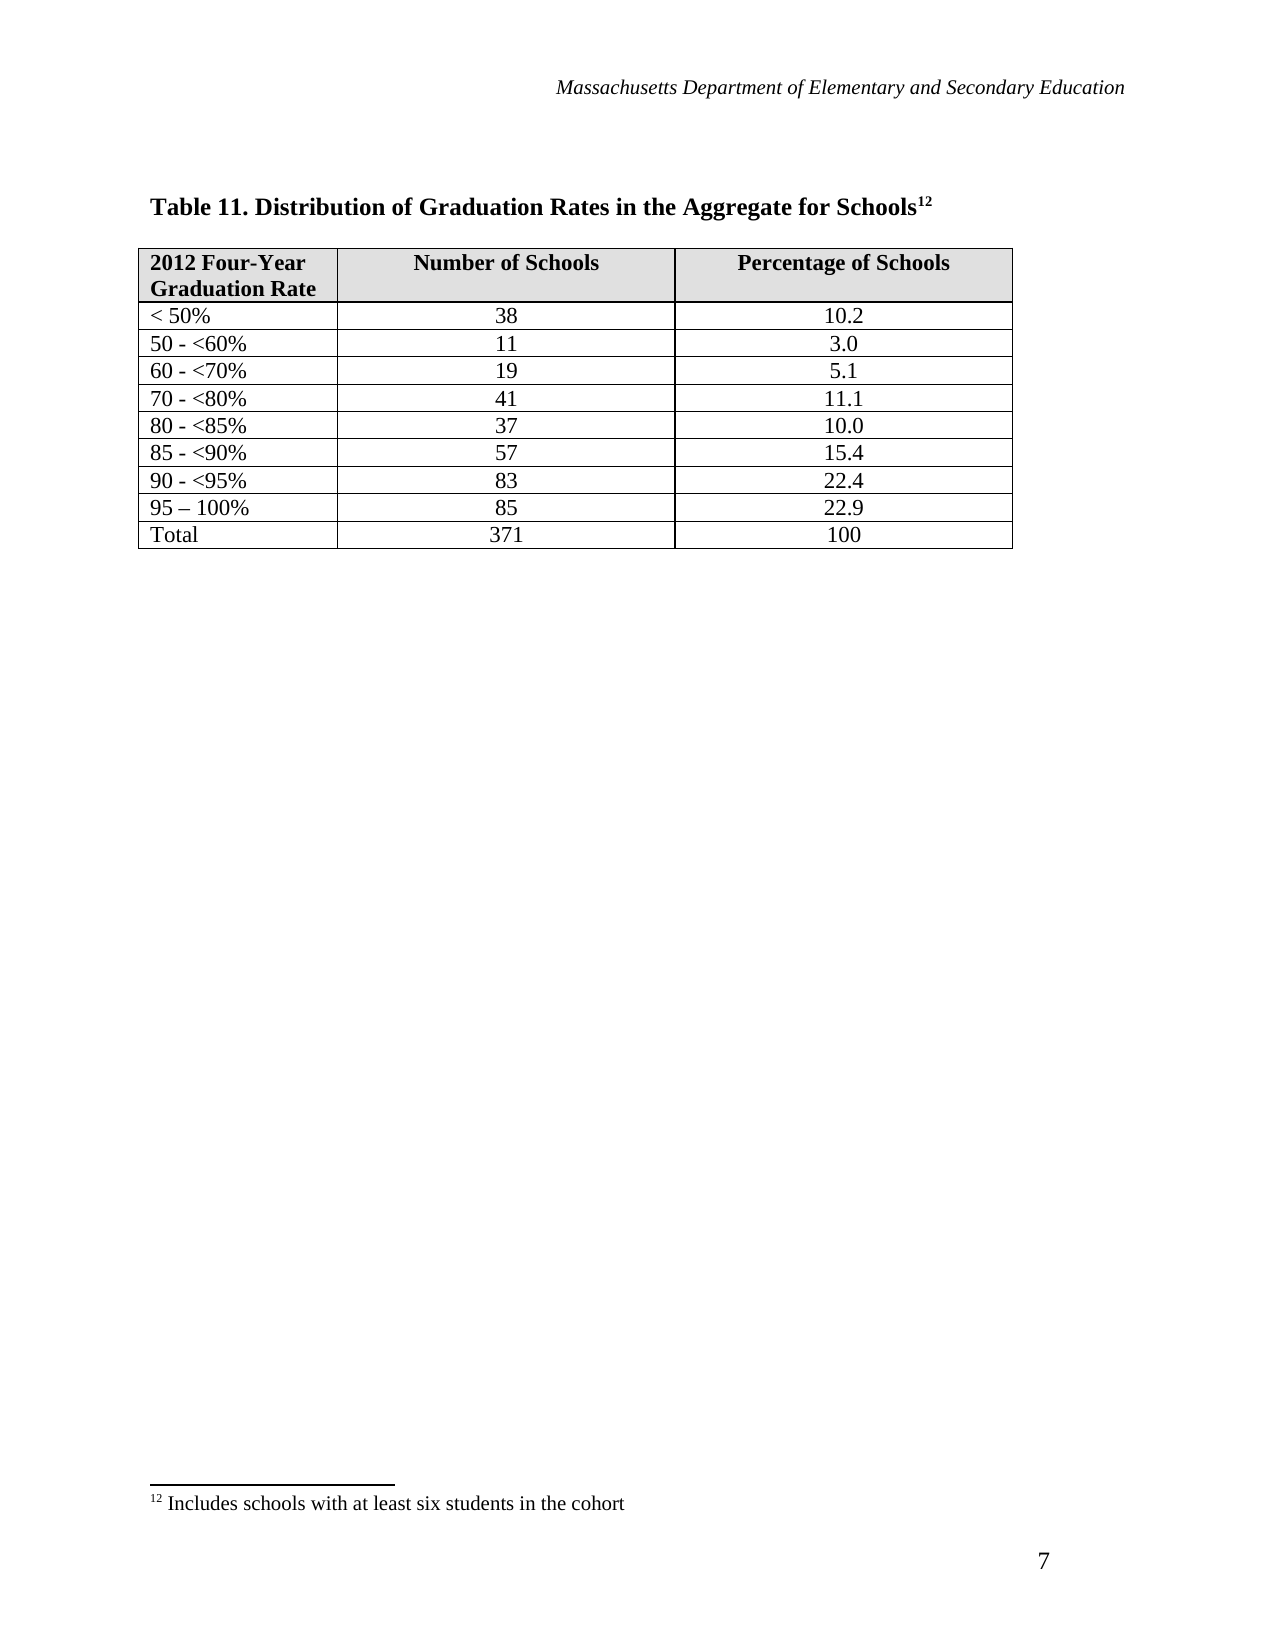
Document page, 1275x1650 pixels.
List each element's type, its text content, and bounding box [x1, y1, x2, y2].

table_header 2012 Four-Year Graduation Rate [139, 249, 337, 301]
table_cell 80 - <85% [139, 412, 337, 438]
table_cell 3.0 [676, 330, 1012, 356]
table_cell 22.9 [676, 494, 1012, 521]
table_cell 50 - <60% [139, 330, 337, 356]
table_cell 38 [338, 303, 674, 329]
table_cell 11.1 [676, 385, 1012, 411]
table_cell 83 [338, 467, 674, 493]
table_cell 11 [338, 330, 674, 356]
table_cell 10.0 [676, 412, 1012, 438]
table_cell 60 - <70% [139, 357, 337, 383]
table_cell 22.4 [676, 467, 1012, 493]
table_cell 95 – 100% [139, 494, 337, 521]
table_header Number of Schools [338, 249, 674, 301]
table_cell < 50% [139, 303, 337, 329]
table_cell Total [139, 522, 337, 548]
table_cell 41 [338, 385, 674, 411]
subtitle Table 11. Distribution of Graduation Rates in the Aggregate for Schools [150, 192, 1125, 221]
table_cell 10.2 [676, 303, 1012, 329]
table_cell 70 - <80% [139, 385, 337, 411]
table_cell 100 [676, 522, 1012, 548]
table_cell 371 [338, 522, 674, 548]
table_header Percentage of Schools [676, 249, 1012, 301]
table_cell 85 - <90% [139, 439, 337, 466]
table_cell 15.4 [676, 439, 1012, 466]
table_cell 90 - <95% [139, 467, 337, 493]
table_cell 19 [338, 357, 674, 383]
table_cell 85 [338, 494, 674, 521]
table_cell 5.1 [676, 357, 1012, 383]
table_cell 37 [338, 412, 674, 438]
table_cell 57 [338, 439, 674, 466]
